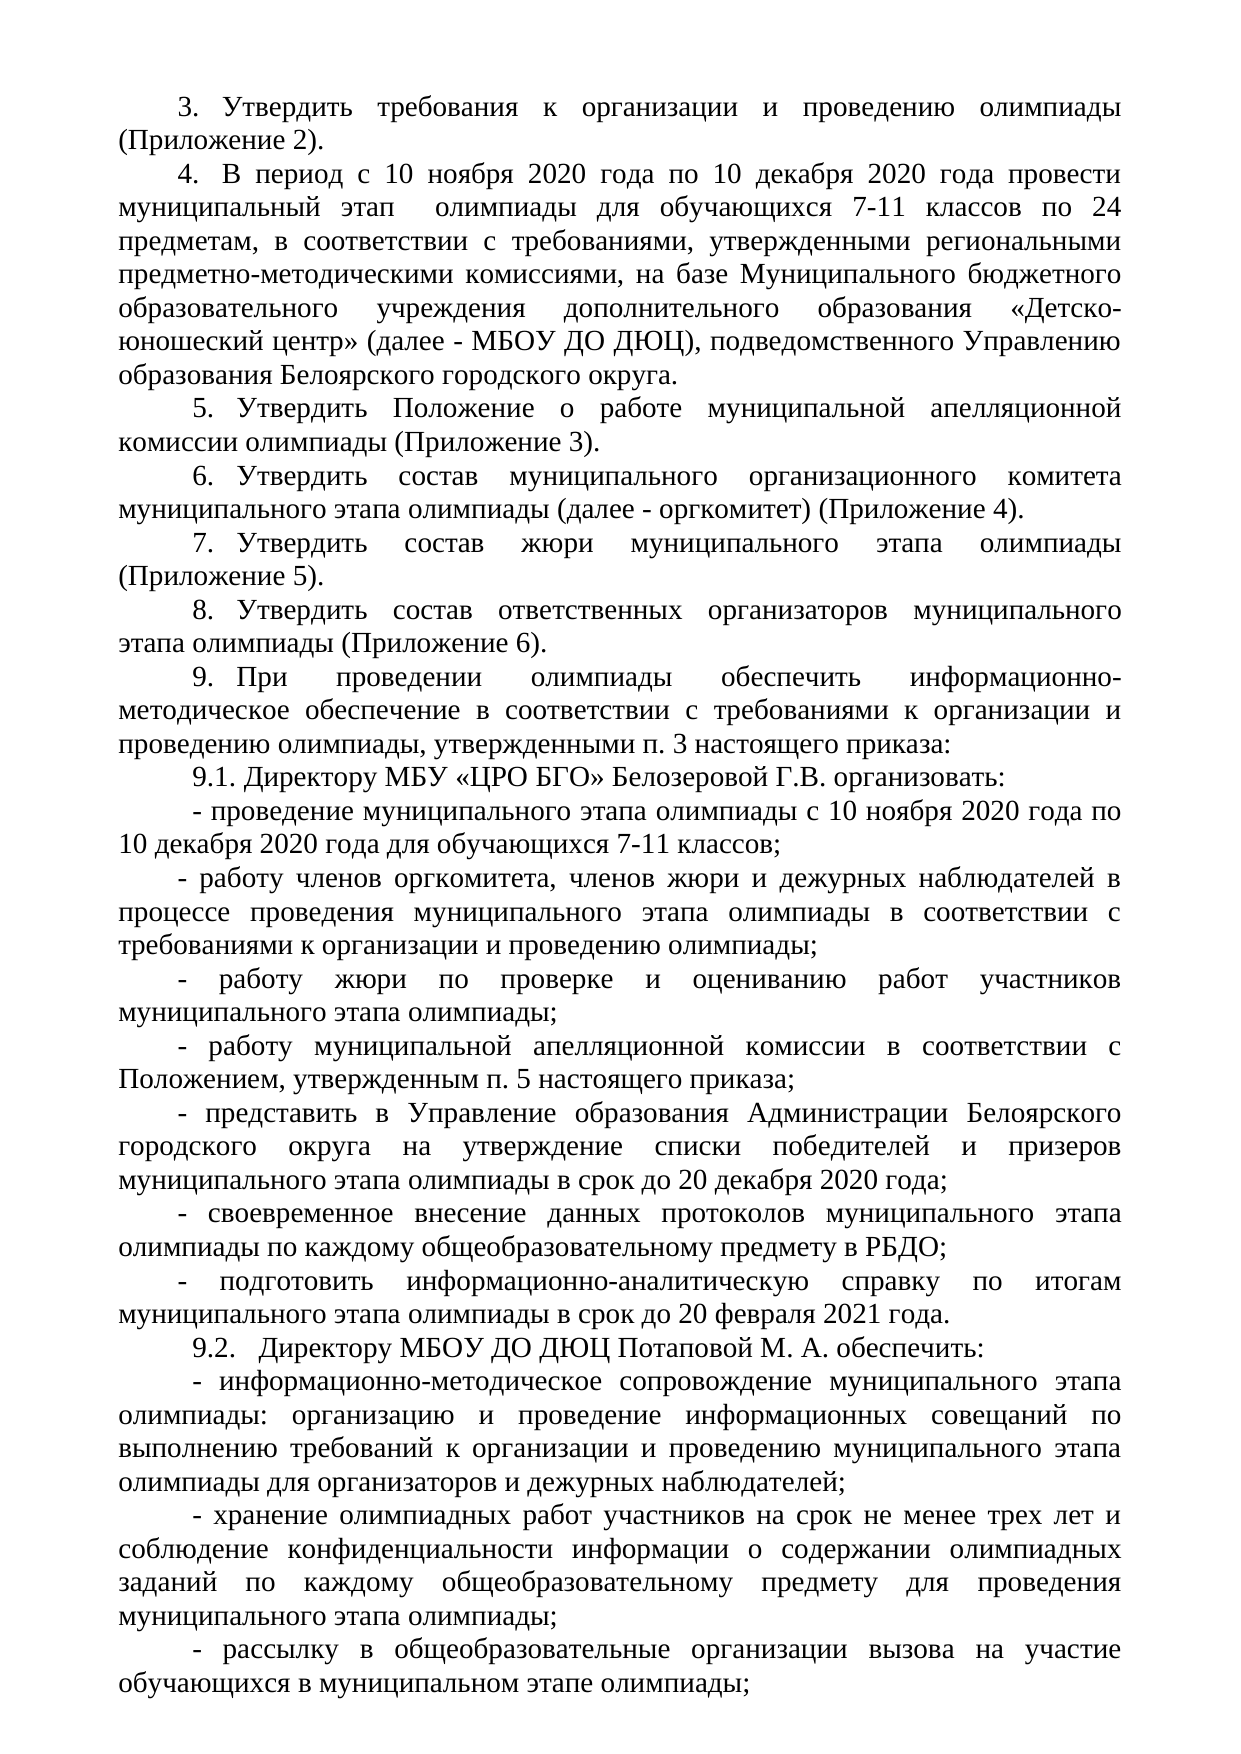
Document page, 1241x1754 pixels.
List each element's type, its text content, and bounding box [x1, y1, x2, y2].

list Директору МБОУ ДО ДЮЦ Потаповой М. А. обеспечить: [118, 1330, 1122, 1363]
text - представить в Управление образования Администрации Белоярского городского округа на утверждение списки победителей и призеров муниципального этапа олимпиады в срок до 20 декабря 2020 года; [118, 1095, 1122, 1196]
list При проведении олимпиады обеспечить информационно-методическое обеспечение в соответствии с требованиями к организации и проведению олимпиады, утвержденными п. 3 настоящего приказа: [118, 659, 1122, 759]
text - работу членов оргкомитета, членов жюри и дежурных наблюдателей в процессе проведения муниципального этапа олимпиады в соответствии с требованиями к организации и проведению олимпиады; [118, 860, 1122, 961]
text - информационно-методическое сопровождение муниципального этапа олимпиады: организацию и проведение информационных совещаний по выполнению требований к организации и проведению муниципального этапа олимпиады для организаторов и дежурных наблюдателей; [118, 1363, 1122, 1497]
list Утвердить Положение о работе муниципальной апелляционной комиссии олимпиады (Приложение 3). [118, 391, 1122, 458]
list В период с 10 ноября 2020 года по 10 декабря 2020 года провести муниципальный этап олимпиады для обучающихся 7-11 классов по 24 предметам, в соответствии с требованиями, утвержденными региональными предметно-методическими комиссиями, на базе Муниципального бюджетного образовательного учреждения дополнительного образования «Детско-юношеский центр» (далее - МБОУ ДО ДЮЦ), подведомственного Управлению образования Белоярского городского округа. [118, 156, 1122, 391]
list Директору МБУ «ЦРО БГО» Белозеровой Г.В. организовать: [118, 759, 1122, 793]
text - работу муниципальной апелляционной комиссии в соответствии с Положением, утвержденным п. 5 настоящего приказа; [118, 1028, 1122, 1095]
list Утвердить требования к организации и проведению олимпиады (Приложение 2). [118, 89, 1122, 156]
text - своевременное внесение данных протоколов муниципального этапа олимпиады по каждому общеобразовательному предмету в РБДО; [118, 1196, 1122, 1263]
text - рассылку в общеобразовательные организации вызова на участие обучающихся в муниципальном этапе олимпиады; [118, 1632, 1122, 1699]
list Утвердить состав ответственных организаторов муниципального этапа олимпиады (Приложение 6). [118, 592, 1122, 659]
text - подготовить информационно-аналитическую справку по итогам муниципального этапа олимпиады в срок до 20 февраля 2021 года. [118, 1263, 1122, 1330]
text - работу жюри по проверке и оцениванию работ участников муниципального этапа олимпиады; [118, 961, 1122, 1028]
text - хранение олимпиадных работ участников на срок не менее трех лет и соблюдение конфиденциальности информации о содержании олимпиадных заданий по каждому общеобразовательному предмету для проведения муниципального этапа олимпиады; [118, 1497, 1122, 1632]
text - проведение муниципального этапа олимпиады с 10 ноября 2020 года по 10 декабря 2020 года для обучающихся 7-11 классов; [118, 793, 1122, 860]
list Утвердить состав муниципального организационного комитета муниципального этапа олимпиады (далее - оргкомитет) (Приложение 4). [118, 458, 1122, 525]
list Утвердить состав жюри муниципального этапа олимпиады (Приложение 5). [118, 525, 1122, 592]
